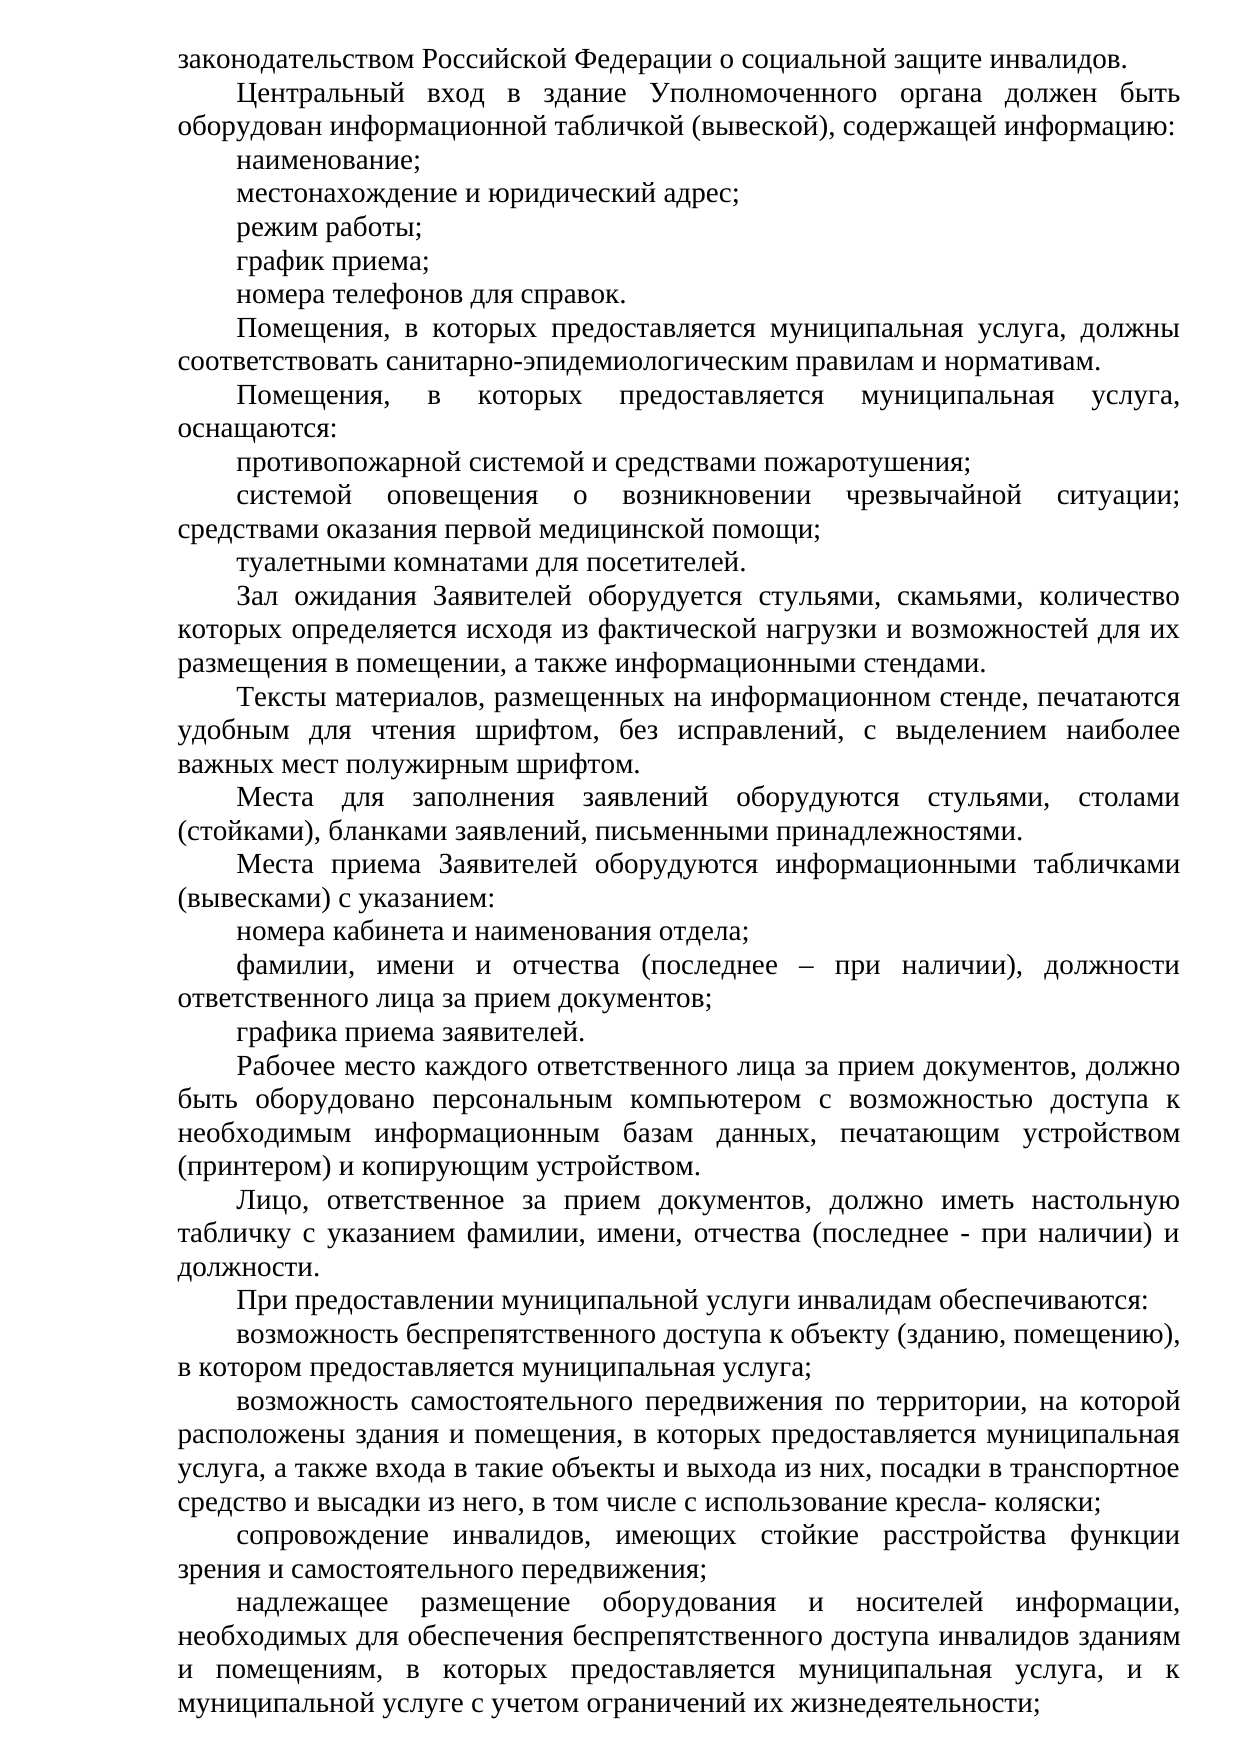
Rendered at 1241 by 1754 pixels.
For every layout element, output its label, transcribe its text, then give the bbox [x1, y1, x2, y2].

text графика приема заявителей. [177, 1014, 1181, 1048]
text Центральный вход в здание Уполномоченного органа должен быть оборудован информационной табличкой (вывеской), содержащей информацию: [177, 75, 1181, 142]
text Места приема Заявителей оборудуются информационными табличками (вывесками) с указанием: [177, 846, 1181, 913]
text номера кабинета и наименования отдела; [177, 913, 1181, 947]
text сопровождение инвалидов, имеющих стойкие расстройства функции зрения и самостоятельного передвижения; [177, 1517, 1181, 1584]
text возможность беспрепятственного доступа к объекту (зданию, помещению), в котором предоставляется муниципальная услуга; [177, 1316, 1181, 1383]
text график приема; [177, 243, 1181, 276]
text Рабочее место каждого ответственного лица за прием документов, должно быть оборудовано персональным компьютером с возможностью доступа к необходимым информационным базам данных, печатающим устройством (принтером) и копирующим устройством. [177, 1048, 1181, 1182]
text надлежащее размещение оборудования и носителей информации, необходимых для обеспечения беспрепятственного доступа инвалидов зданиям и помещениям, в которых предоставляется муниципальная услуга, и к муниципальной услуге с учетом ограничений их жизнедеятельности; [177, 1584, 1181, 1718]
text режим работы; [177, 209, 1181, 243]
text системой оповещения о возникновении чрезвычайной ситуации; средствами оказания первой медицинской помощи; [177, 477, 1181, 544]
text Места для заполнения заявлений оборудуются стульями, столами (стойками), бланками заявлений, письменными принадлежностями. [177, 779, 1181, 846]
text наименование; [177, 142, 1181, 176]
text местонахождение и юридический адрес; [177, 176, 1181, 209]
text Зал ожидания Заявителей оборудуется стульями, скамьями, количество которых определяется исходя из фактической нагрузки и возможностей для их размещения в помещении, а также информационными стендами. [177, 578, 1181, 679]
text Тексты материалов, размещенных на информационном стенде, печатаются удобным для чтения шрифтом, без исправлений, с выделением наиболее важных мест полужирным шрифтом. [177, 679, 1181, 779]
text Лицо, ответственное за прием документов, должно иметь настольную табличку с указанием фамилии, имени, отчества (последнее - при наличии) и должности. [177, 1182, 1181, 1282]
text противопожарной системой и средствами пожаротушения; [177, 444, 1181, 477]
text фамилии, имени и отчества (последнее – при наличии), должности ответственного лица за прием документов; [177, 947, 1181, 1014]
text Помещения, в которых предоставляется муниципальная услуга, оснащаются: [177, 377, 1181, 444]
text возможность самостоятельного передвижения по территории, на которой расположены здания и помещения, в которых предоставляется муниципальная услуга, а также входа в такие объекты и выхода из них, посадки в транспортное средство и высадки из него, в том числе с использование кресла- коляски; [177, 1383, 1181, 1517]
text номера телефонов для справок. [177, 276, 1181, 310]
text При предоставлении муниципальной услуги инвалидам обеспечиваются: [177, 1282, 1181, 1316]
text Помещения, в которых предоставляется муниципальная услуга, должны соответствовать санитарно-эпидемиологическим правилам и нормативам. [177, 310, 1181, 377]
text туалетными комнатами для посетителей. [177, 544, 1181, 578]
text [177, 41, 1181, 75]
